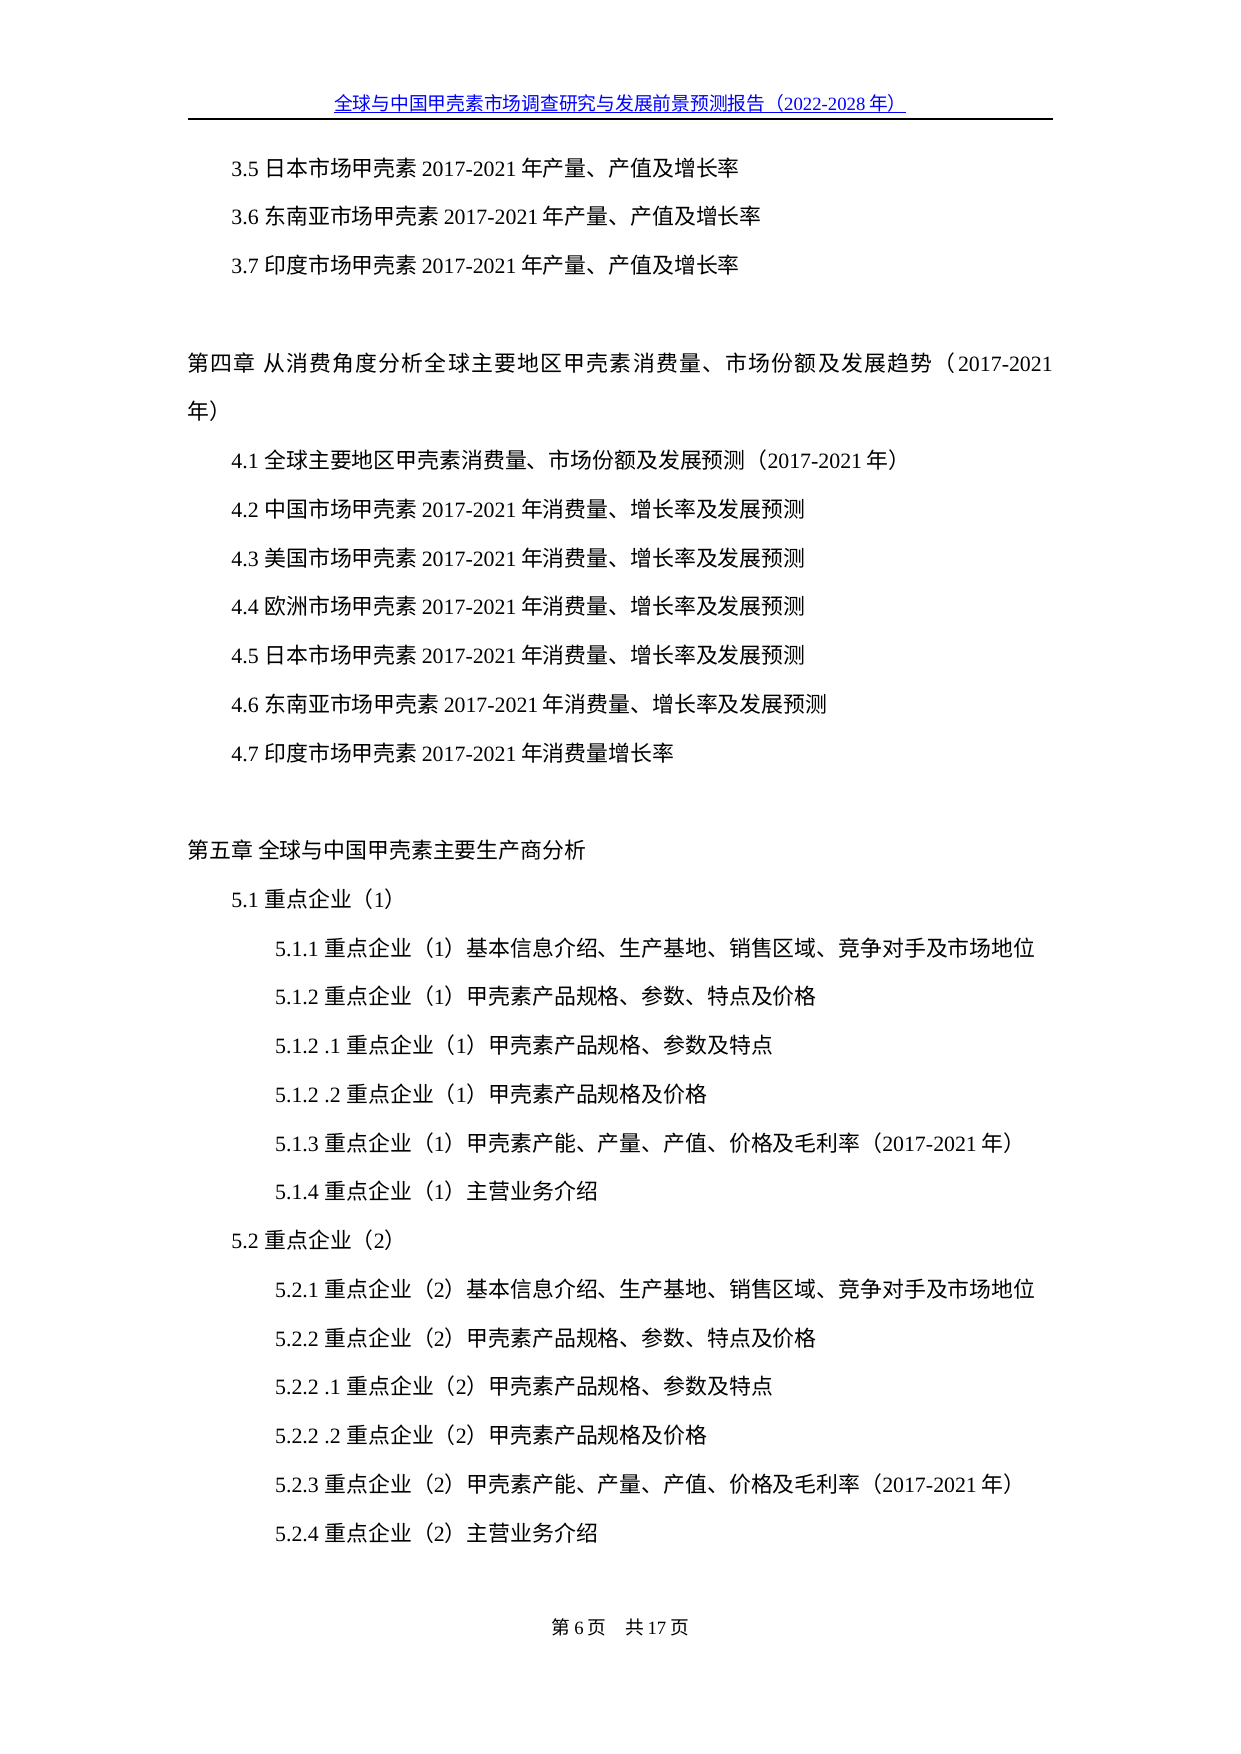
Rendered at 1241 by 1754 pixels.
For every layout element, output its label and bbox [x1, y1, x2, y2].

text [187, 150, 1053, 1548]
